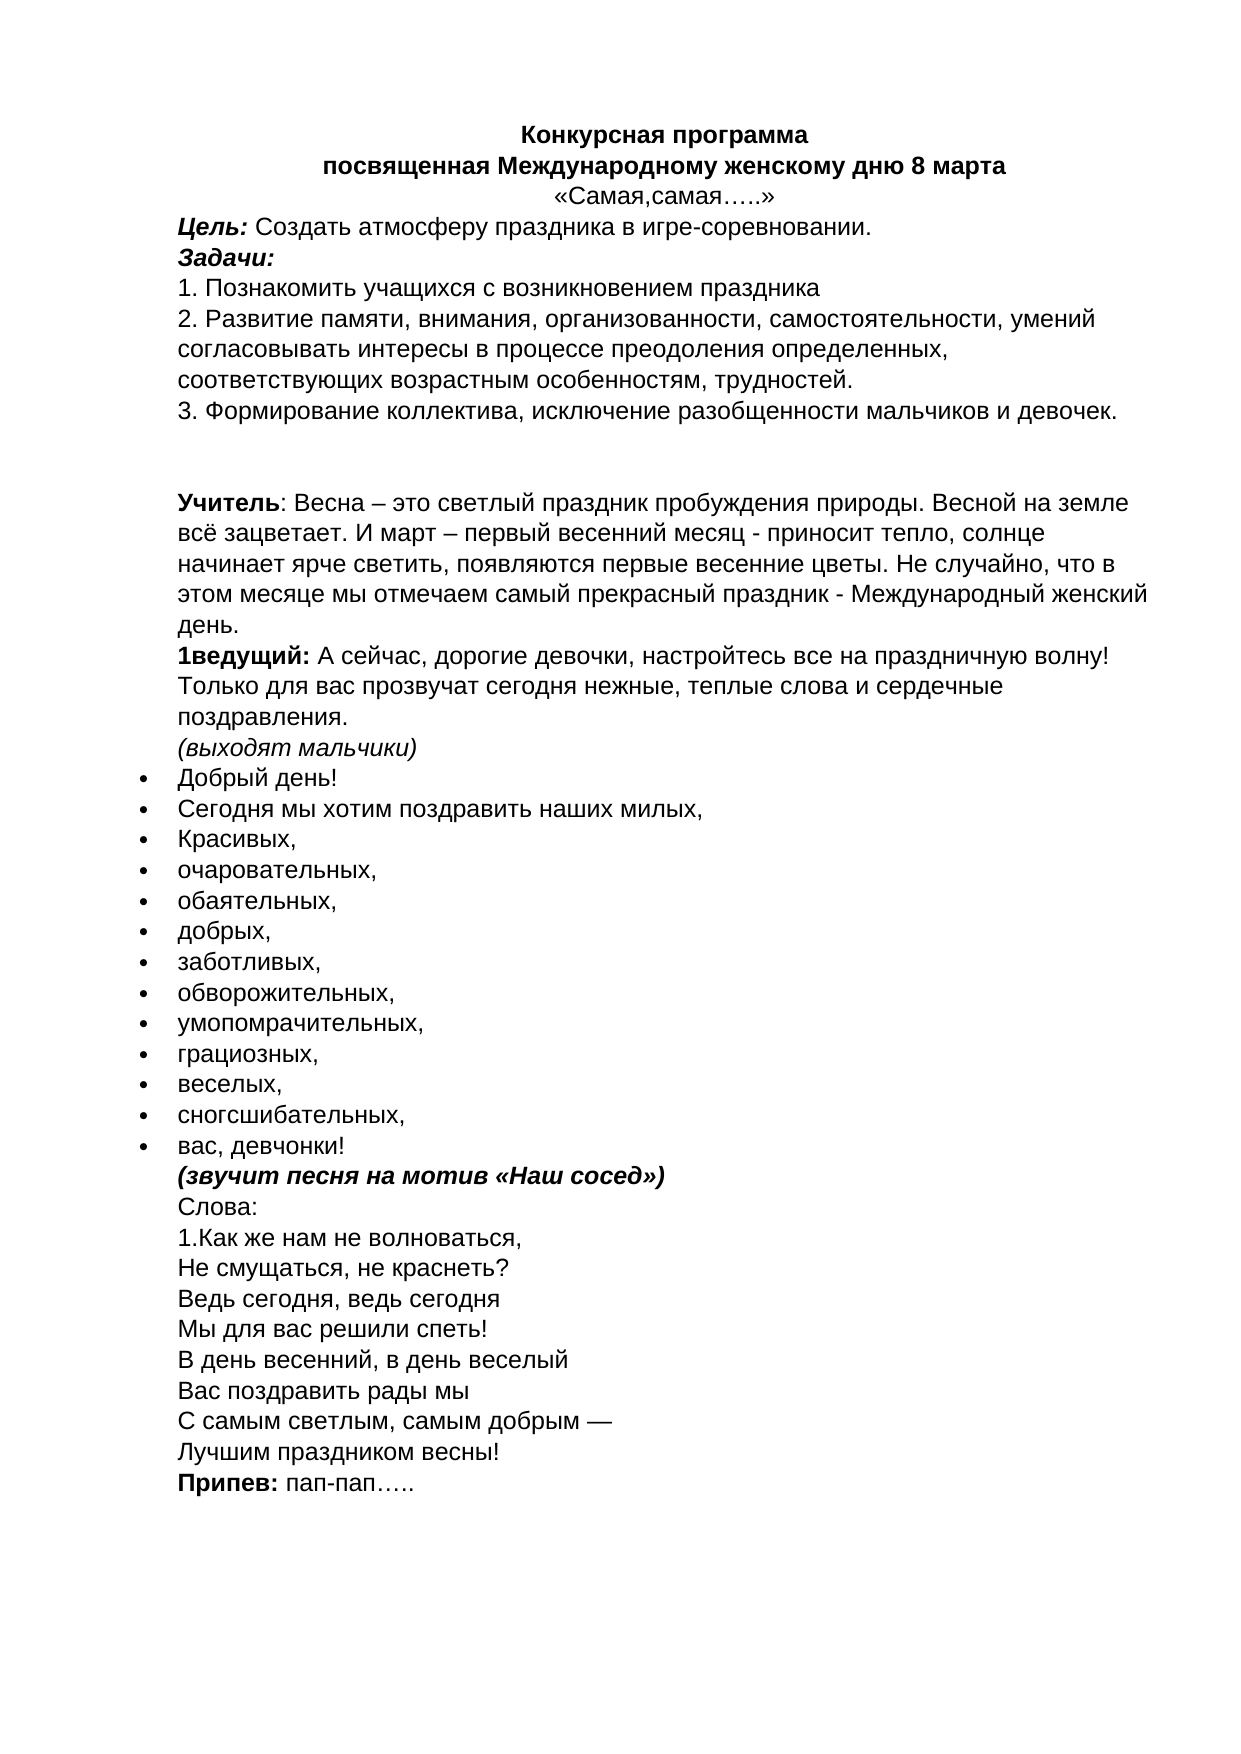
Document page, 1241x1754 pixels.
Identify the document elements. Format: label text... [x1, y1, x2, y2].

list заботливых, [140, 945, 1152, 976]
list веселых, [140, 1067, 1152, 1098]
text 2. Развитие памяти, внимания, организованности, самостоятельности, умений согласовывать интересы в процессе преодоления определенных, соответствующих возрастным особенностям, трудностей. [177, 302, 1152, 394]
text Слова: [177, 1190, 1152, 1221]
text 1ведущий: А сейчас, дорогие девочки, настройтесь все на праздничную волну! Только для вас прозвучат сегодня нежные, теплые слова и сердечные поздравления. [177, 639, 1152, 731]
text 1. Познакомить учащихся с возникновением праздника [177, 271, 1152, 302]
text Задачи: [177, 241, 1152, 271]
list Красивых, [140, 822, 1152, 853]
text Не смущаться, не краснеть? [177, 1251, 1152, 1282]
text Вас поздравить рады мы [177, 1374, 1152, 1404]
text 3. Формирование коллектива, исключение разобщенности мальчиков и девочек. [177, 394, 1152, 424]
text Цель: Создать атмосферу праздника в игре-соревновании. [177, 210, 1152, 241]
text «Самая,самая…..» [177, 179, 1152, 210]
list обаятельных, [140, 884, 1152, 914]
text 1.Как же нам не волноваться, [177, 1221, 1152, 1251]
list добрых, [140, 914, 1152, 945]
list умопомрачительных, [140, 1006, 1152, 1037]
list грациозных, [140, 1037, 1152, 1067]
list обворожительных, [140, 976, 1152, 1006]
text С самым светлым, самым добрым — [177, 1404, 1152, 1435]
list Добрый день! [140, 761, 1152, 792]
text Припев: пап-пап….. [177, 1466, 1152, 1496]
text Лучшим праздником весны! [177, 1435, 1152, 1466]
text Учитель: Весна – это светлый праздник пробуждения природы. Весной на земле всё зацветает. И март – первый весенний месяц - приносит тепло, солнце начинает ярче светить, появляются первые весенние цветы. Не случайно, что в этом месяце мы отмечаем самый прекрасный праздник - Международный женский день. [177, 486, 1152, 639]
text (выходят мальчики) [177, 731, 1152, 761]
list вас, девчонки! [140, 1129, 1152, 1159]
list очаровательных, [140, 853, 1152, 884]
text Конкурсная программа [177, 118, 1152, 149]
text Мы для вас решили спеть! [177, 1312, 1152, 1343]
text посвященная Международному женскому дню 8 марта [177, 149, 1152, 179]
text (звучит песня на мотив «Наш сосед») [177, 1159, 1152, 1190]
list сногсшибательных, [140, 1098, 1152, 1129]
text В день весенний, в день веселый [177, 1343, 1152, 1374]
text Ведь сегодня, ведь сегодня [177, 1282, 1152, 1312]
list Сегодня мы хотим поздравить наших милых, [140, 792, 1152, 822]
